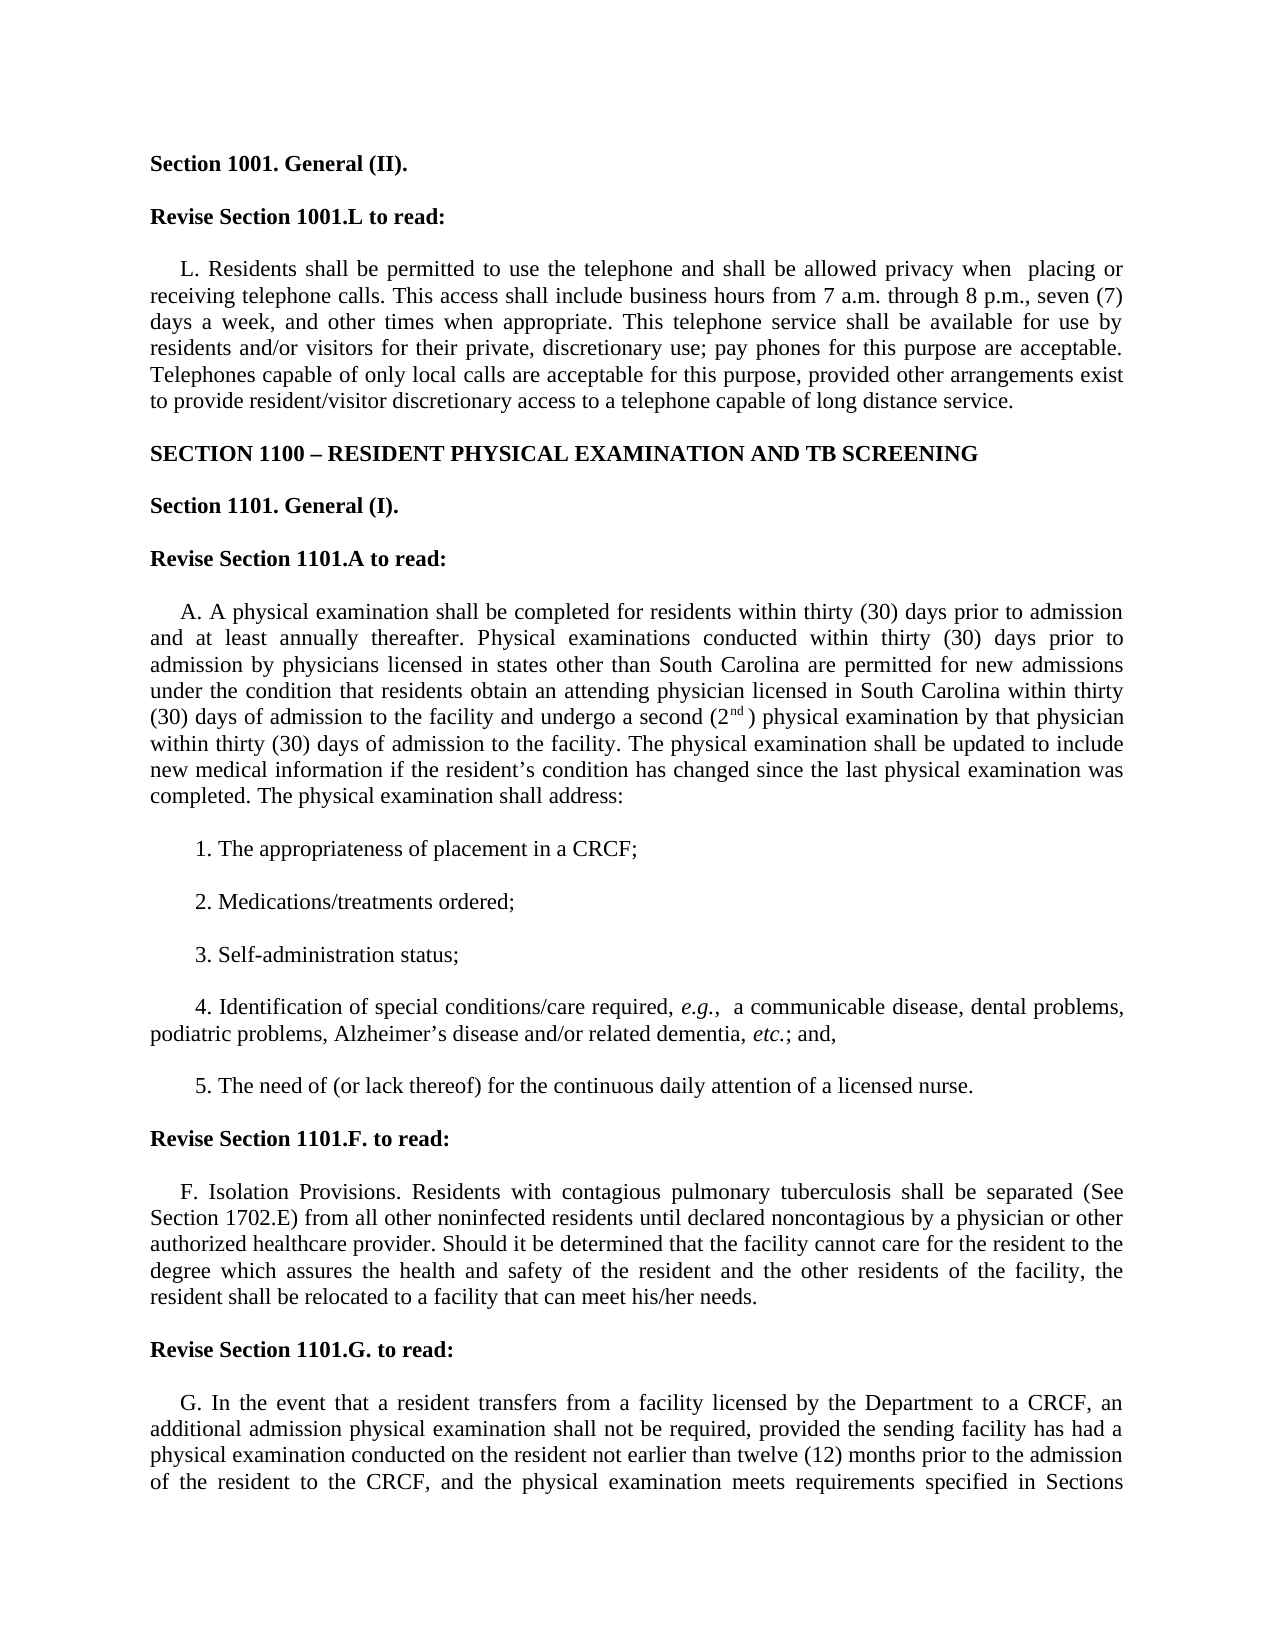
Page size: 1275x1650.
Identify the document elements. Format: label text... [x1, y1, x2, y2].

text F. Isolation Provisions. Residents with contagious pulmonary tuberculosis shall be separated (See Section 1702.E) from all other noninfected residents until declared noncontagious by a physician or other authorized healthcare provider. Should it be determined that the facility cannot care for the resident to the degree which assures the health and safety of the resident and the other residents of the facility, the resident shall be relocated to a facility that can meet his/her needs. [150, 1178, 1125, 1309]
text 3. Self-administration status; [150, 941, 1125, 967]
text Revise Section 1101.G. to read: [150, 1336, 1125, 1362]
text Section 1101. General (I). [150, 493, 1125, 519]
text Revise Section 1001.L to read: [150, 203, 1125, 229]
text 1. The appropriateness of placement in a CRCF; [150, 835, 1125, 862]
text 5. The need of (or lack thereof) for the continuous daily attention of a licensed nurse. [150, 1072, 1125, 1099]
text Section 1001. General (II). [150, 150, 1125, 176]
text SECTION 1100 – RESIDENT PHYSICAL EXAMINATION AND TB SCREENING [150, 440, 1125, 466]
text Revise Section 1101.F. to read: [150, 1125, 1125, 1151]
text A. A physical examination shall be completed for residents within thirty (30) days prior to admission and at least annually thereafter. Physical examinations conducted within thirty (30) days prior to admission by physicians licensed in states other than South Carolina are permitted for new admissions under the condition that residents obtain an attending physician licensed in South Carolina within thirty (30) days of admission to the facility and undergo a second (2nd ) physical examination by that physician within thirty (30) days of admission to the facility. The physical examination shall be updated to include new medical information if the resident’s condition has changed since the last physical examination was completed. The physical examination shall address: [150, 598, 1125, 809]
text 4. Identification of special conditions/care required, e.g., a communicable disease, dental problems, podiatric problems, Alzheimer’s disease and/or related dementia, etc.; and, [150, 993, 1125, 1046]
text L. Residents shall be permitted to use the telephone and shall be allowed privacy when placing or receiving telephone calls. This access shall include business hours from 7 a.m. through 8 p.m., seven (7) days a week, and other times when appropriate. This telephone service shall be available for use by residents and/or visitors for their private, discretionary use; pay phones for this purpose are acceptable. Telephones capable of only local calls are acceptable for this purpose, provided other arrangements exist to provide resident/visitor discretionary access to a telephone capable of long distance service. [150, 255, 1125, 413]
text 2. Medications/treatments ordered; [150, 888, 1125, 914]
text Revise Section 1101.A to read: [150, 545, 1125, 572]
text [150, 1389, 1125, 1494]
